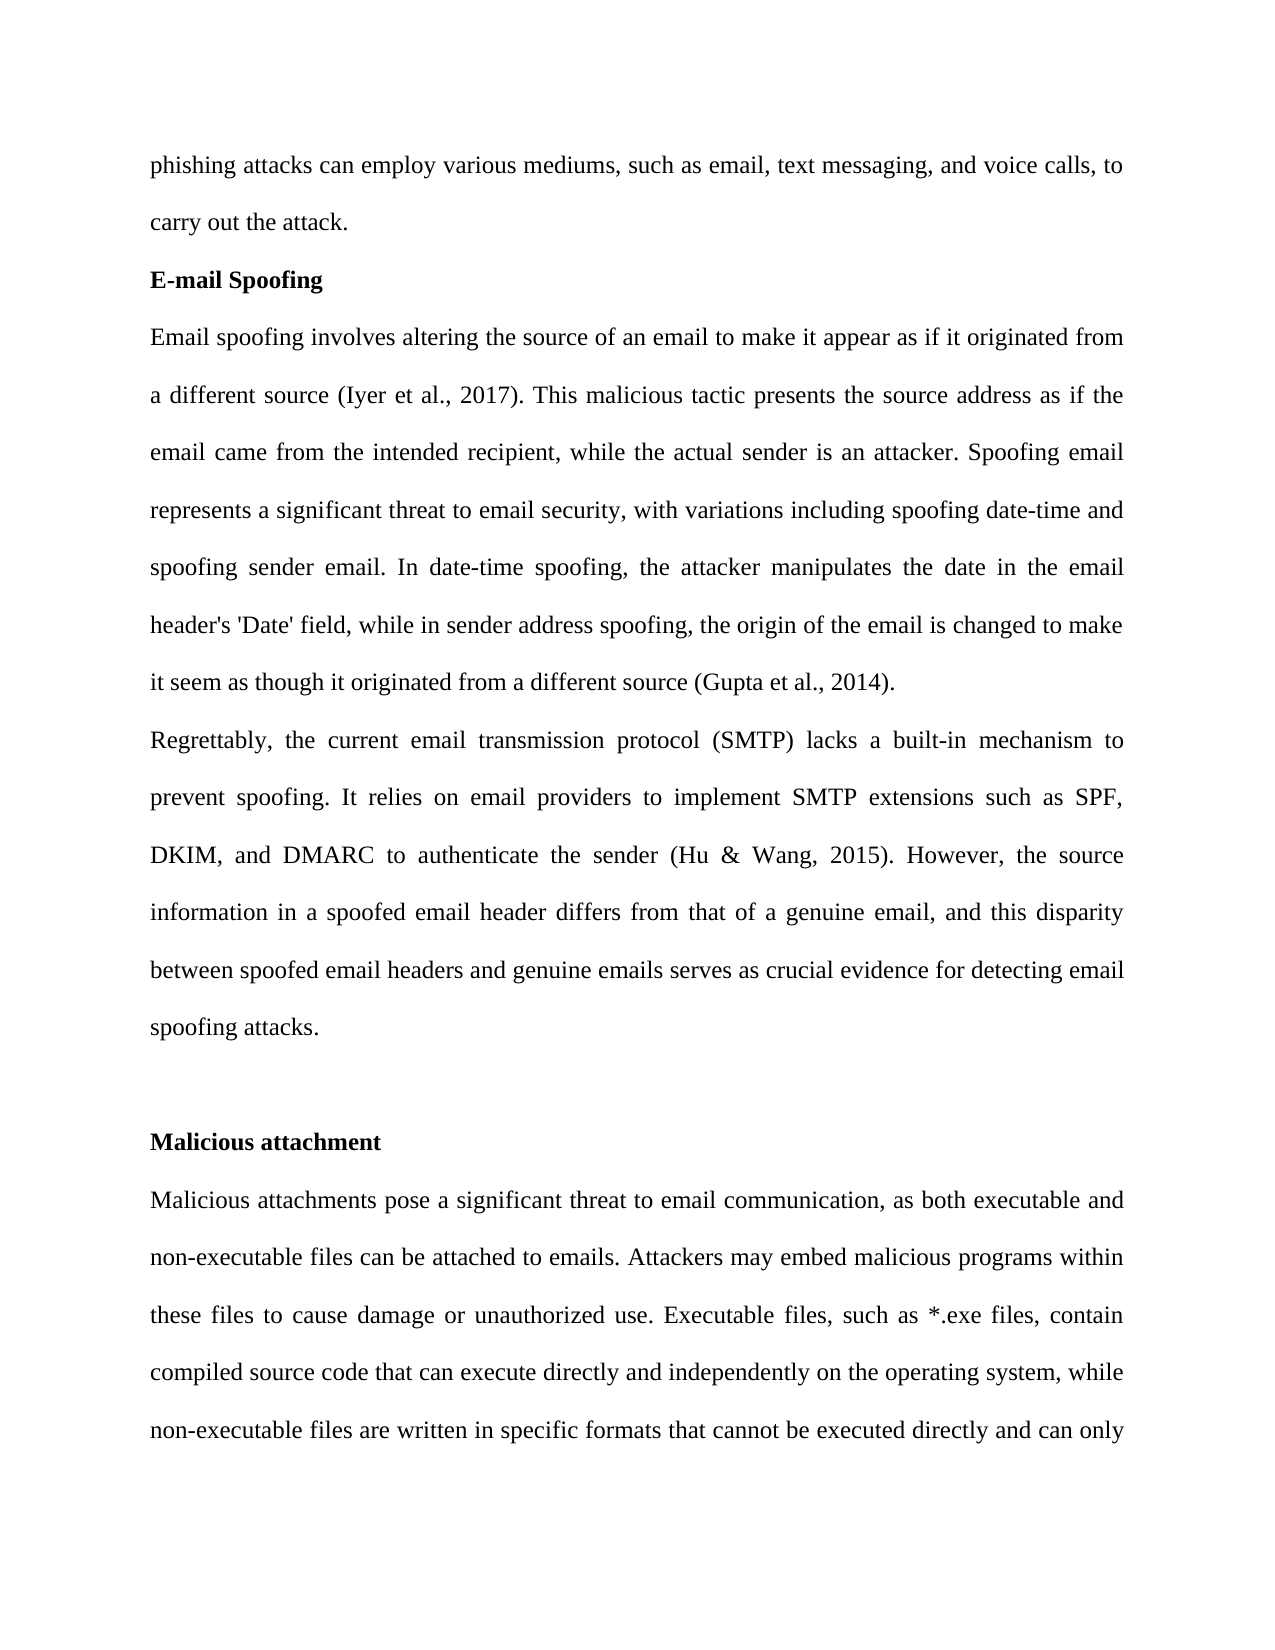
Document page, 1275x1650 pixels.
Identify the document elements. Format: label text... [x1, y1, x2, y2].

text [150, 1185, 1125, 1444]
subtitle Malicious attachment [150, 1127, 1125, 1156]
text Email spoofing involves altering the source of an email to make it appear as if it originated from a different source (Iyer et al., 2017). This malicious tactic presents the source address as if the email came from the intended recipient, while the actual sender is an attacker. Spoofing email represents a significant threat to email security, with variations including spoofing date-time and spoofing sender email. In date-time spoofing, the attacker manipulates the date in the email header's 'Date' field, while in sender address spoofing, the origin of the email is changed to make it seem as though it originated from a different source (Gupta et al., 2014). [150, 322, 1125, 696]
text Regrettably, the current email transmission protocol (SMTP) lacks a built-in mechanism to prevent spoofing. It relies on email providers to implement SMTP extensions such as SPF, DKIM, and DMARC to authenticate the sender (Hu & Wang, 2015). However, the source information in a spoofed email header differs from that of a genuine email, and this disparity between spoofed email headers and genuine emails serves as crucial evidence for detecting email spoofing attacks. [150, 725, 1125, 1041]
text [150, 150, 1125, 236]
subtitle E-mail Spoofing [150, 265, 1125, 294]
